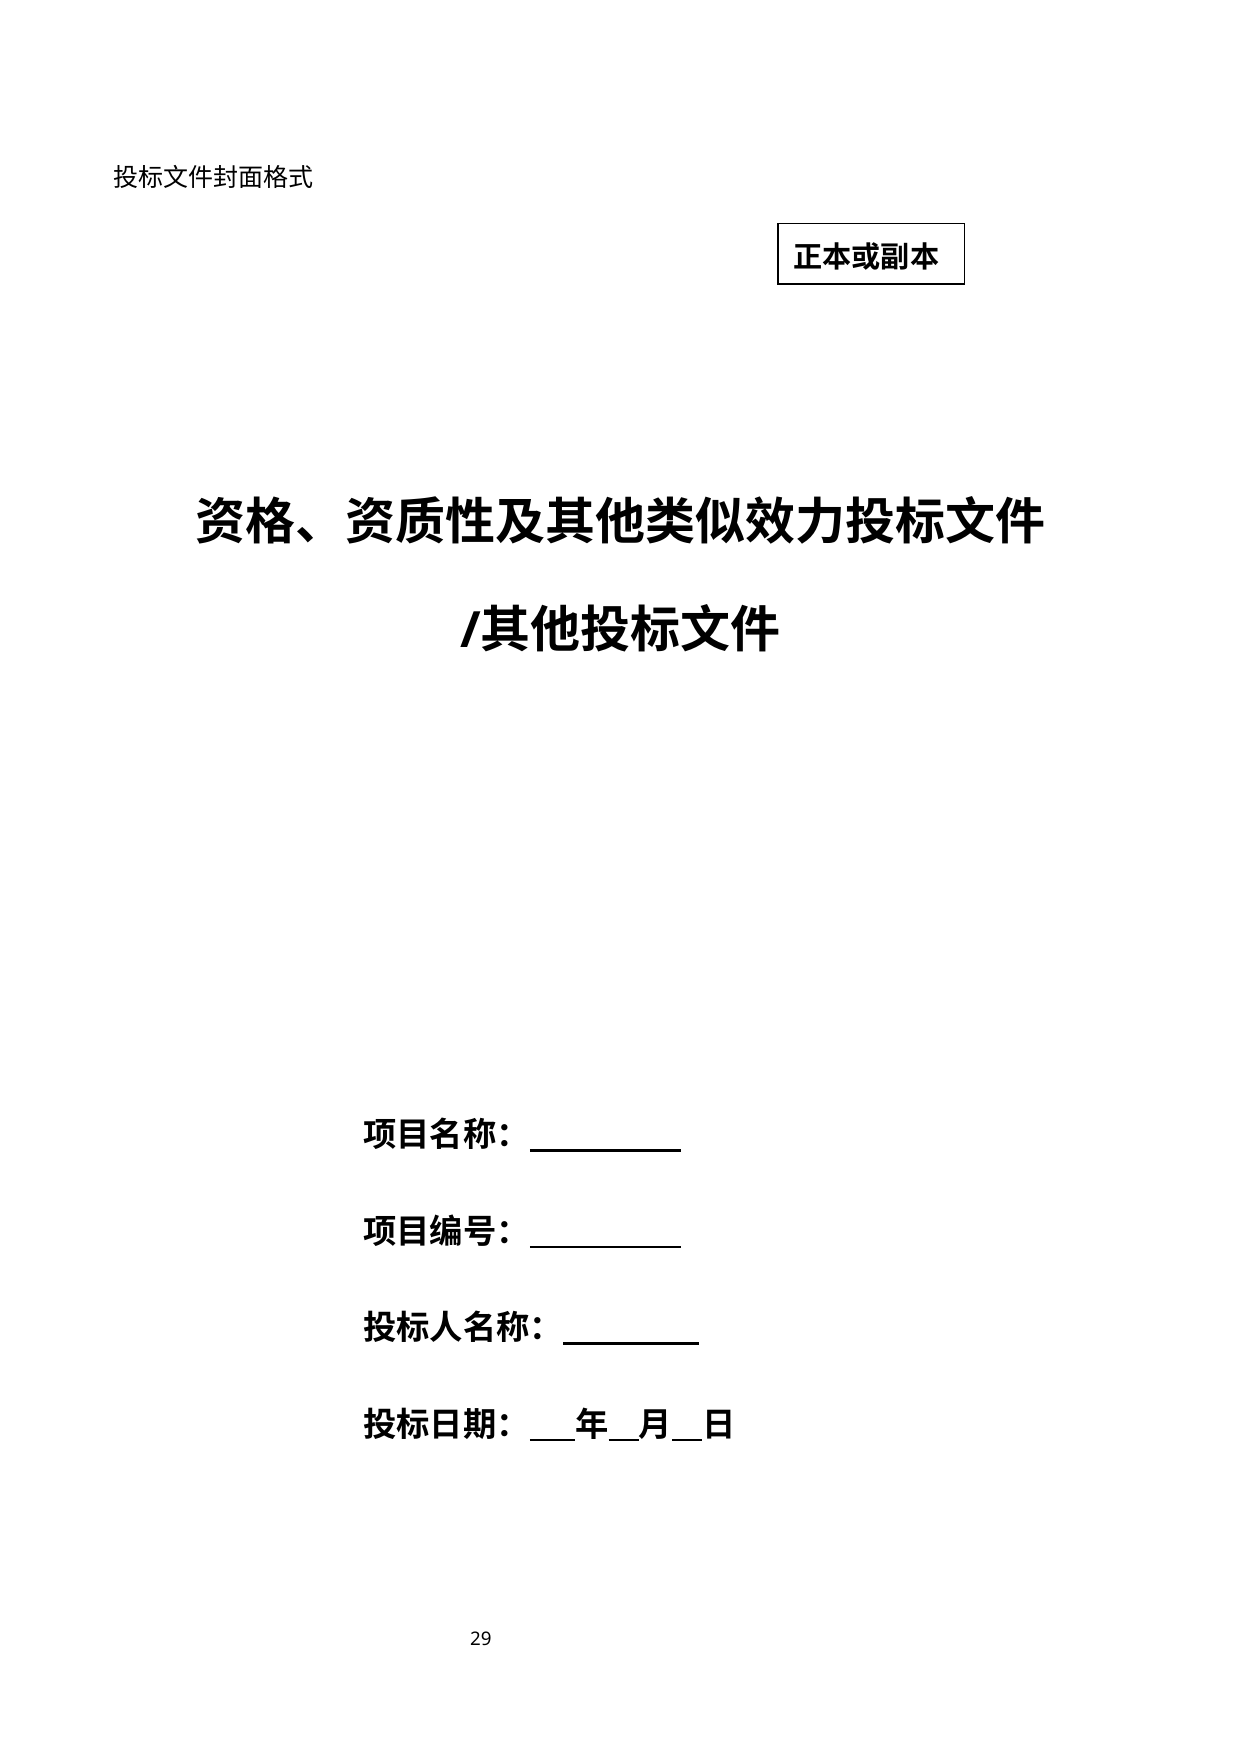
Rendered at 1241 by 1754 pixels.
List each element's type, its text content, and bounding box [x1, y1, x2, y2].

text 投标文件封面格式 [113, 150, 1127, 196]
text 投标日期： 年 月 日 [363, 1397, 1127, 1446]
text 项目名称： [363, 1108, 1127, 1156]
text /其他投标文件 [113, 590, 1127, 663]
text 投标人名称： [363, 1301, 1127, 1349]
text 项目编号： [363, 1204, 1127, 1253]
text 资格、资质性及其他类似效力投标文件 [113, 481, 1127, 554]
